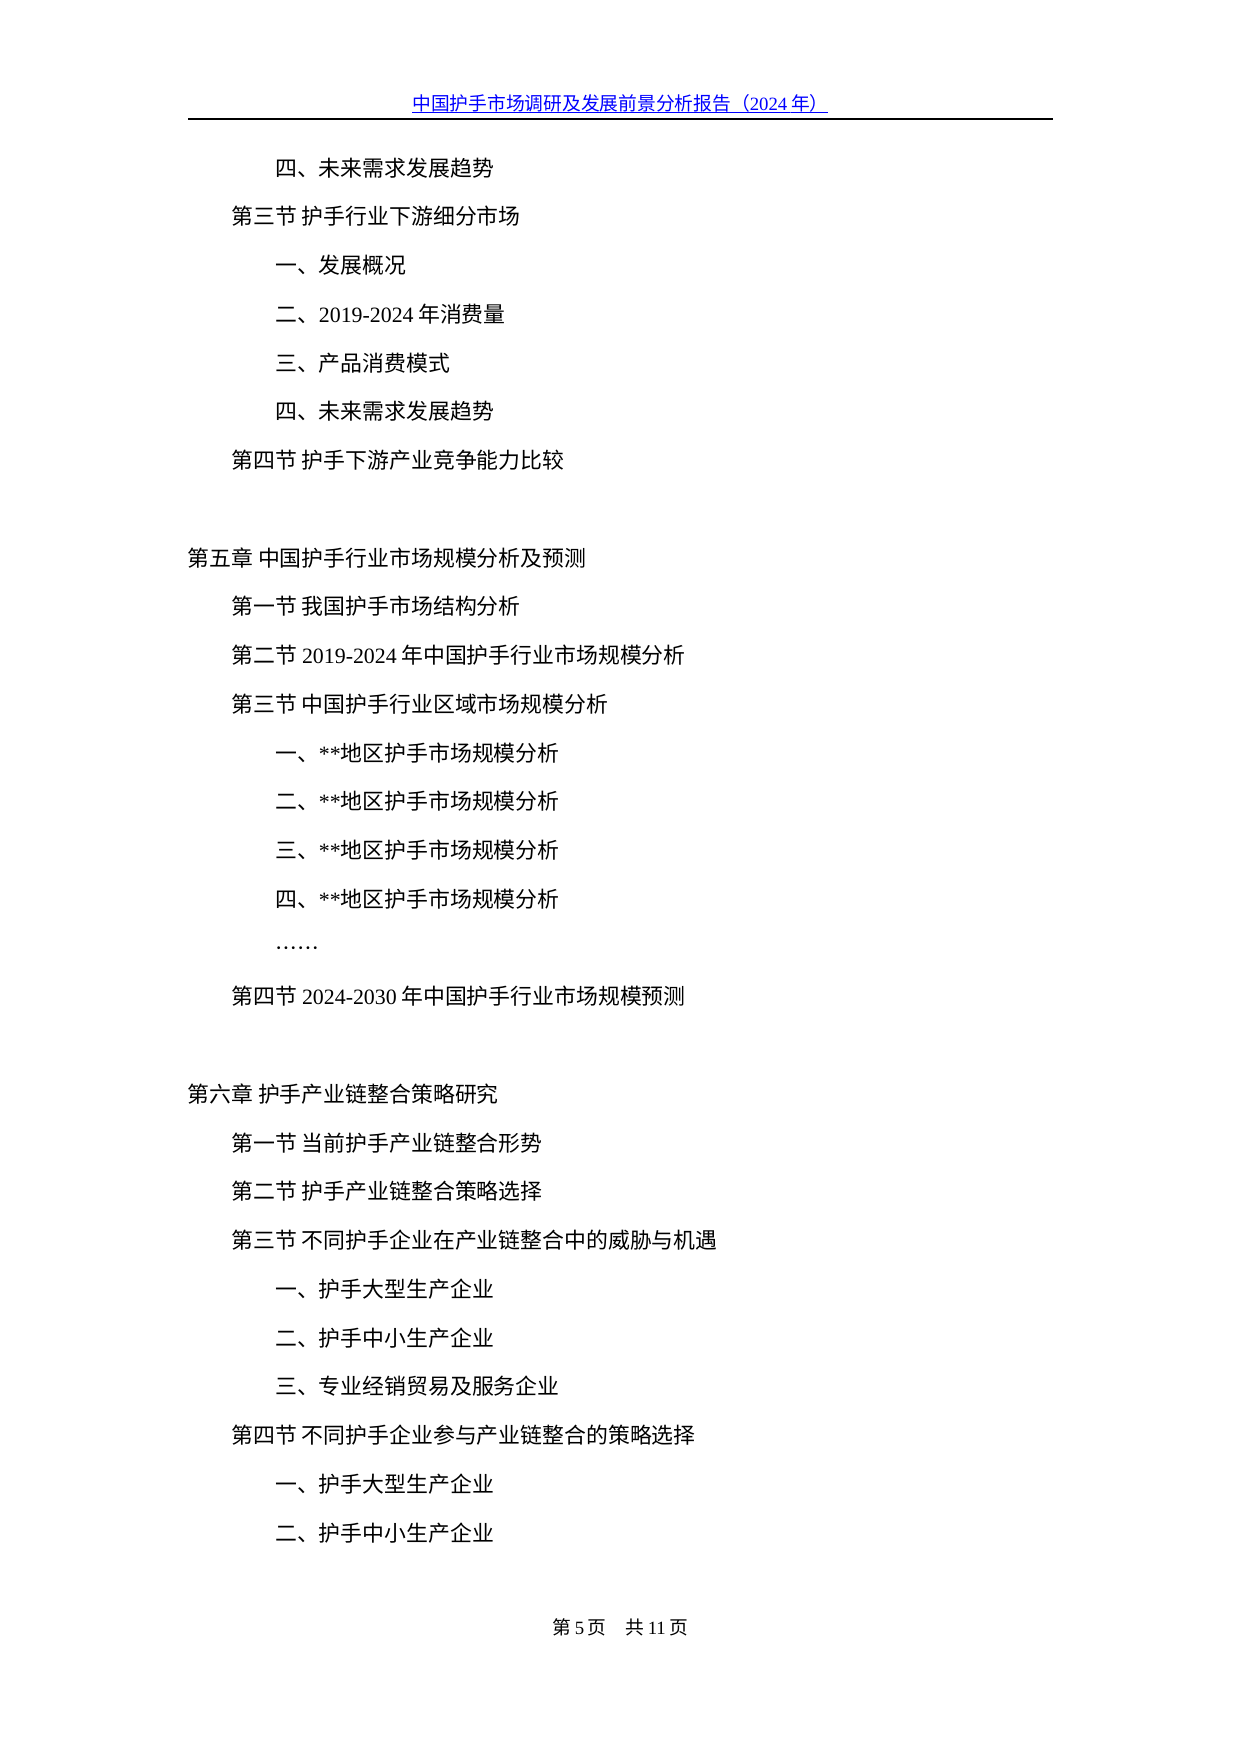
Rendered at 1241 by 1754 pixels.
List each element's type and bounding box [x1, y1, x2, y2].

text [187, 150, 1053, 1548]
